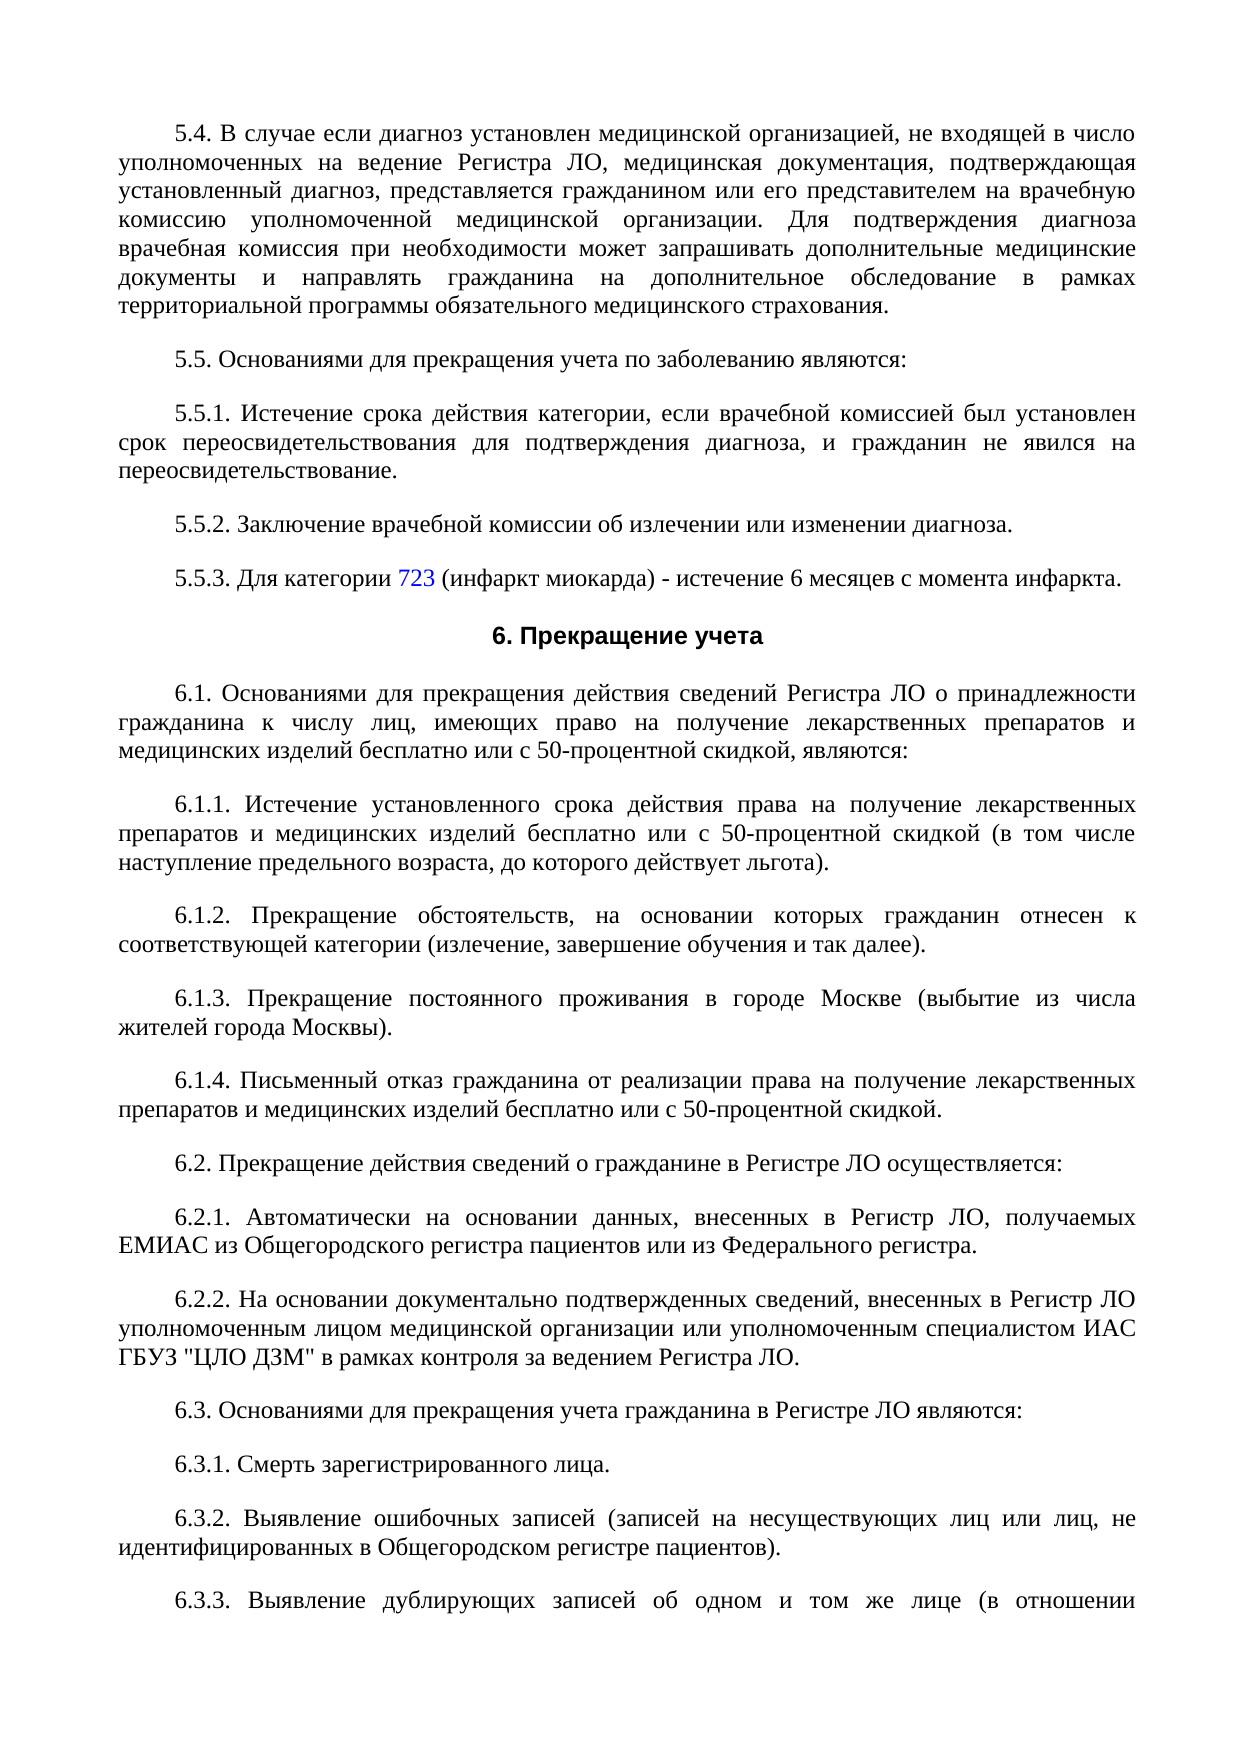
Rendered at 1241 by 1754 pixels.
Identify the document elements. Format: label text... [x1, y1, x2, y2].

text 6.3.1. Смерть зарегистрированного лица. [118, 1449, 1137, 1478]
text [118, 1586, 1137, 1614]
text 5.5.3. Для категории 723 (инфаркт миокарда) - истечение 6 месяцев с момента инфаркта. [118, 563, 1137, 592]
text 6.1.4. Письменный отказ гражданина от реализации права на получение лекарственных препаратов и медицинских изделий бесплатно или с 50-процентной скидкой. [118, 1066, 1137, 1123]
text 6.1. Основаниями для прекращения действия сведений Регистра ЛО о принадлежности гражданина к числу лиц, имеющих право на получение лекарственных препаратов и медицинских изделий бесплатно или с 50-процентной скидкой, являются: [118, 678, 1137, 764]
text 5.5.1. Истечение срока действия категории, если врачебной комиссией был установлен срок переосвидетельствования для подтверждения диагноза, и гражданин не явился на переосвидетельствование. [118, 398, 1137, 484]
text 6.1.1. Истечение установленного срока действия права на получение лекарственных препаратов и медицинских изделий бесплатно или с 50-процентной скидкой (в том числе наступление предельного возраста, до которого действует льгота). [118, 789, 1137, 876]
text 6.2.1. Автоматически на основании данных, внесенных в Регистр ЛО, получаемых ЕМИАС из Общегородского регистра пациентов или из Федерального регистра. [118, 1202, 1137, 1259]
text 5.5. Основаниями для прекращения учета по заболеванию являются: [118, 344, 1137, 373]
text 6.3.2. Выявление ошибочных записей (записей на несуществующих лиц или лиц, не идентифицированных в Общегородском регистре пациентов). [118, 1503, 1137, 1561]
title 6. Прекращение учета [118, 621, 1137, 649]
text 6.1.3. Прекращение постоянного проживания в городе Москве (выбытие из числа жителей города Москвы). [118, 983, 1137, 1041]
text 6.2.2. На основании документально подтвержденных сведений, внесенных в Регистр ЛО уполномоченным лицом медицинской организации или уполномоченным специалистом ИАС ГБУЗ "ЦЛО ДЗМ" в рамках контроля за ведением Регистра ЛО. [118, 1284, 1137, 1371]
text 5.4. В случае если диагноз установлен медицинской организацией, не входящей в число уполномоченных на ведение Регистра ЛО, медицинская документация, подтверждающая установленный диагноз, представляется гражданином или его представителем на врачебную комиссию уполномоченной медицинской организации. Для подтверждения диагноза врачебная комиссия при необходимости может запрашивать дополнительные медицинские документы и направлять гражданина на дополнительное обследование в рамках территориальной программы обязательного медицинского страхования. [118, 118, 1137, 319]
text 6.3. Основаниями для прекращения учета гражданина в Регистре ЛО являются: [118, 1396, 1137, 1424]
text 6.1.2. Прекращение обстоятельств, на основании которых гражданин отнесен к соответствующей категории (излечение, завершение обучения и так далее). [118, 901, 1137, 958]
text 5.5.2. Заключение врачебной комиссии об излечении или изменении диагноза. [118, 509, 1137, 538]
text 6.2. Прекращение действия сведений о гражданине в Регистре ЛО осуществляется: [118, 1148, 1137, 1177]
